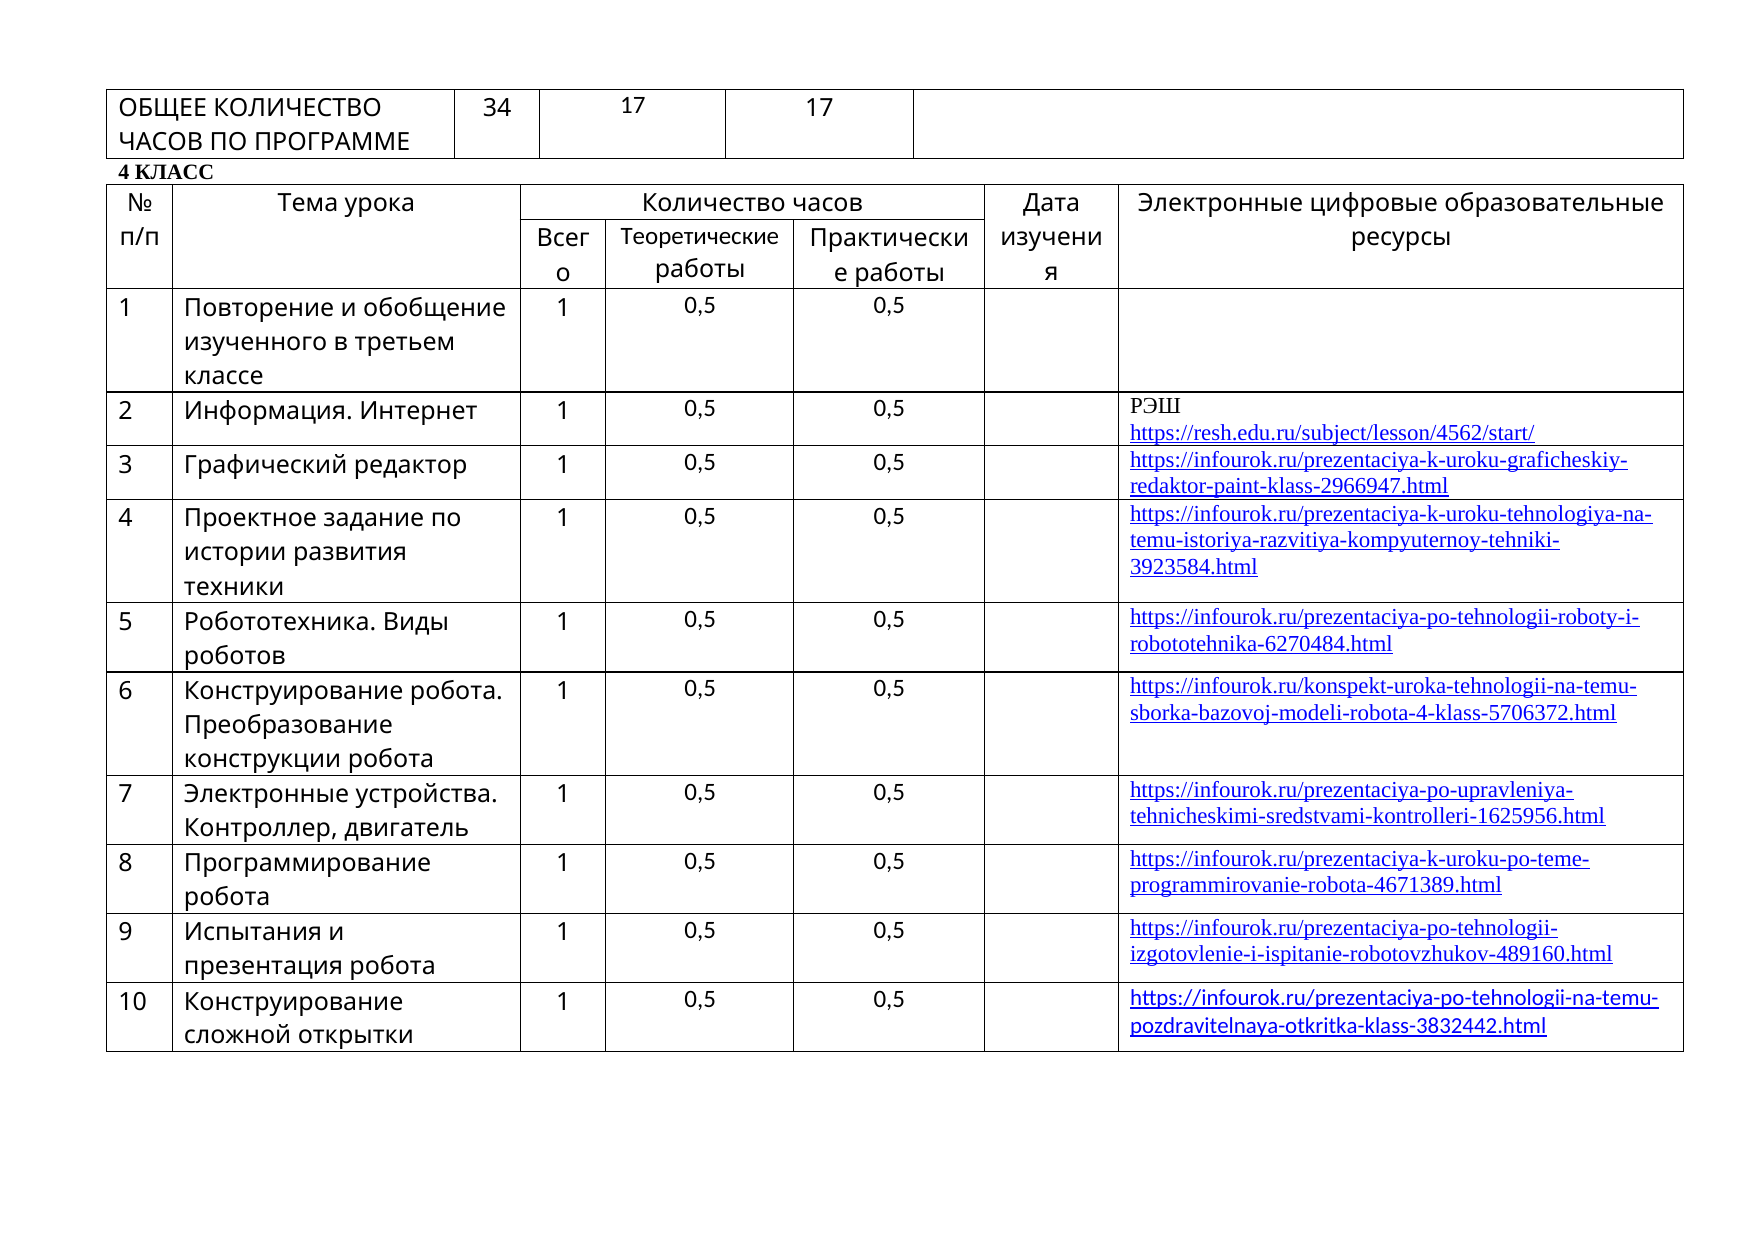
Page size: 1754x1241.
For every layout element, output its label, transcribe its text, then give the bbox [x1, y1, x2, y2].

table_cell 1 [521, 500, 605, 602]
table_cell 17 [540, 90, 725, 158]
table_cell [985, 289, 1118, 391]
table_cell [914, 90, 1683, 158]
table_cell 1 [521, 983, 605, 1051]
table_cell 0,5 [794, 289, 984, 391]
table_cell 0,5 [606, 603, 793, 671]
table_cell 1 [521, 289, 605, 391]
table_cell https://infourok.ru/prezentaciya-k-uroku-graficheskiy-redaktor-paint-klass-2966947.html [1119, 446, 1683, 499]
table_cell 0,5 [794, 446, 984, 499]
table_cell 6 [107, 673, 172, 774]
text 4 КЛАСС [118, 159, 1636, 184]
table_cell 1 [521, 673, 605, 774]
table_cell 0,5 [794, 673, 984, 774]
table_cell ОБЩЕЕ КОЛИЧЕСТВО ЧАСОВ ПО ПРОГРАММЕ [107, 90, 454, 158]
table_cell 0,5 [606, 776, 793, 844]
table_cell Графический редактор [173, 446, 520, 499]
table_cell [985, 845, 1118, 913]
table_cell [985, 393, 1118, 445]
table_cell Робототехника. Виды роботов [173, 603, 520, 671]
table_cell 0,5 [794, 845, 984, 913]
table_cell https://infourok.ru/prezentaciya-k-uroku-tehnologiya-na-temu-istoriya-razvitiya-kompyuternoy-tehniki-3923584.html [1119, 500, 1683, 602]
table_cell Теоретические работы [606, 220, 793, 288]
table_cell 0,5 [794, 776, 984, 844]
table_cell [985, 500, 1118, 602]
table_cell 1 [521, 446, 605, 499]
table_cell Проектное задание по истории развития техники [173, 500, 520, 602]
table_cell 0,5 [794, 914, 984, 982]
table_cell 1 [521, 393, 605, 445]
table_cell [985, 603, 1118, 671]
table_cell 0,5 [606, 500, 793, 602]
table_cell 0,5 [606, 289, 793, 391]
table_cell 10 [107, 983, 172, 1051]
table_header Электронные цифровые образовательные ресурсы [1119, 185, 1683, 288]
table_cell Повторение и обобщение изученного в третьем классе [173, 289, 520, 391]
table_cell 9 [107, 914, 172, 982]
table_cell [985, 776, 1118, 844]
table_cell https://infourok.ru/prezentaciya-po-upravleniya-tehnicheskimi-sredstvami-kontrolleri-1625956.html [1119, 776, 1683, 844]
table_cell 1 [107, 289, 172, 391]
table_cell 17 [726, 90, 913, 158]
table_cell 5 [107, 603, 172, 671]
table_cell Практические работы [794, 220, 984, 288]
table_cell Конструирование робота. Преобразование конструкции робота [173, 673, 520, 774]
table_cell 0,5 [606, 446, 793, 499]
table_cell Испытания и презентация робота [173, 914, 520, 982]
table_cell 1 [521, 603, 605, 671]
table_cell 4 [107, 500, 172, 602]
table_cell 0,5 [606, 673, 793, 774]
table_cell https://infourok.ru/prezentaciya-k-uroku-po-teme-programmirovanie-robota-4671389.html [1119, 845, 1683, 913]
table_cell Конструирование сложной открытки [173, 983, 520, 1051]
table_header Тема урока [173, 185, 520, 288]
table_cell 3 [107, 446, 172, 499]
table_cell 0,5 [794, 983, 984, 1051]
table_cell https://infourok.ru/prezentaciya-po-tehnologii-izgotovlenie-i-ispitanie-robotovzhukov-489160.html [1119, 914, 1683, 982]
table_cell 8 [107, 845, 172, 913]
table_cell РЭШ https://resh.edu.ru/subject/lesson/4562/start/ [1119, 393, 1683, 445]
table_cell [985, 446, 1118, 499]
table_cell 1 [521, 776, 605, 844]
table_cell 7 [107, 776, 172, 844]
table_cell https://infourok.ru/konspekt-uroka-tehnologii-na-temu-sborka-bazovoj-modeli-robota-4-klass-5706372.html [1119, 673, 1683, 774]
table_header Дата изучения [985, 185, 1118, 288]
table_cell Информация. Интернет [173, 393, 520, 445]
table_cell 0,5 [794, 500, 984, 602]
table_cell [985, 673, 1118, 774]
table_cell 1 [521, 914, 605, 982]
table_cell 2 [107, 393, 172, 445]
table_cell 0,5 [794, 393, 984, 445]
table_cell [985, 983, 1118, 1051]
table_cell Всего [521, 220, 605, 288]
table_cell https://infourok.ru/prezentaciya-po-tehnologii-roboty-i-robototehnika-6270484.html [1119, 603, 1683, 671]
table_cell 0,5 [606, 393, 793, 445]
table_cell Электронные устройства. Контроллер, двигатель [173, 776, 520, 844]
table_cell 0,5 [606, 845, 793, 913]
table_header № п/п [107, 185, 172, 288]
table_cell 34 [455, 90, 539, 158]
table_cell [985, 914, 1118, 982]
table_cell 0,5 [606, 983, 793, 1051]
table_header Количество часов [521, 185, 984, 219]
table_cell 1 [521, 845, 605, 913]
table_cell https://infourok.ru/prezentaciya-po-tehnologii-na-temu-pozdravitelnaya-otkritka-klass-3832442.html [1119, 983, 1683, 1051]
table_cell [1119, 289, 1683, 391]
table_cell Программирование робота [173, 845, 520, 913]
table_cell 0,5 [606, 914, 793, 982]
table_cell 0,5 [794, 603, 984, 671]
